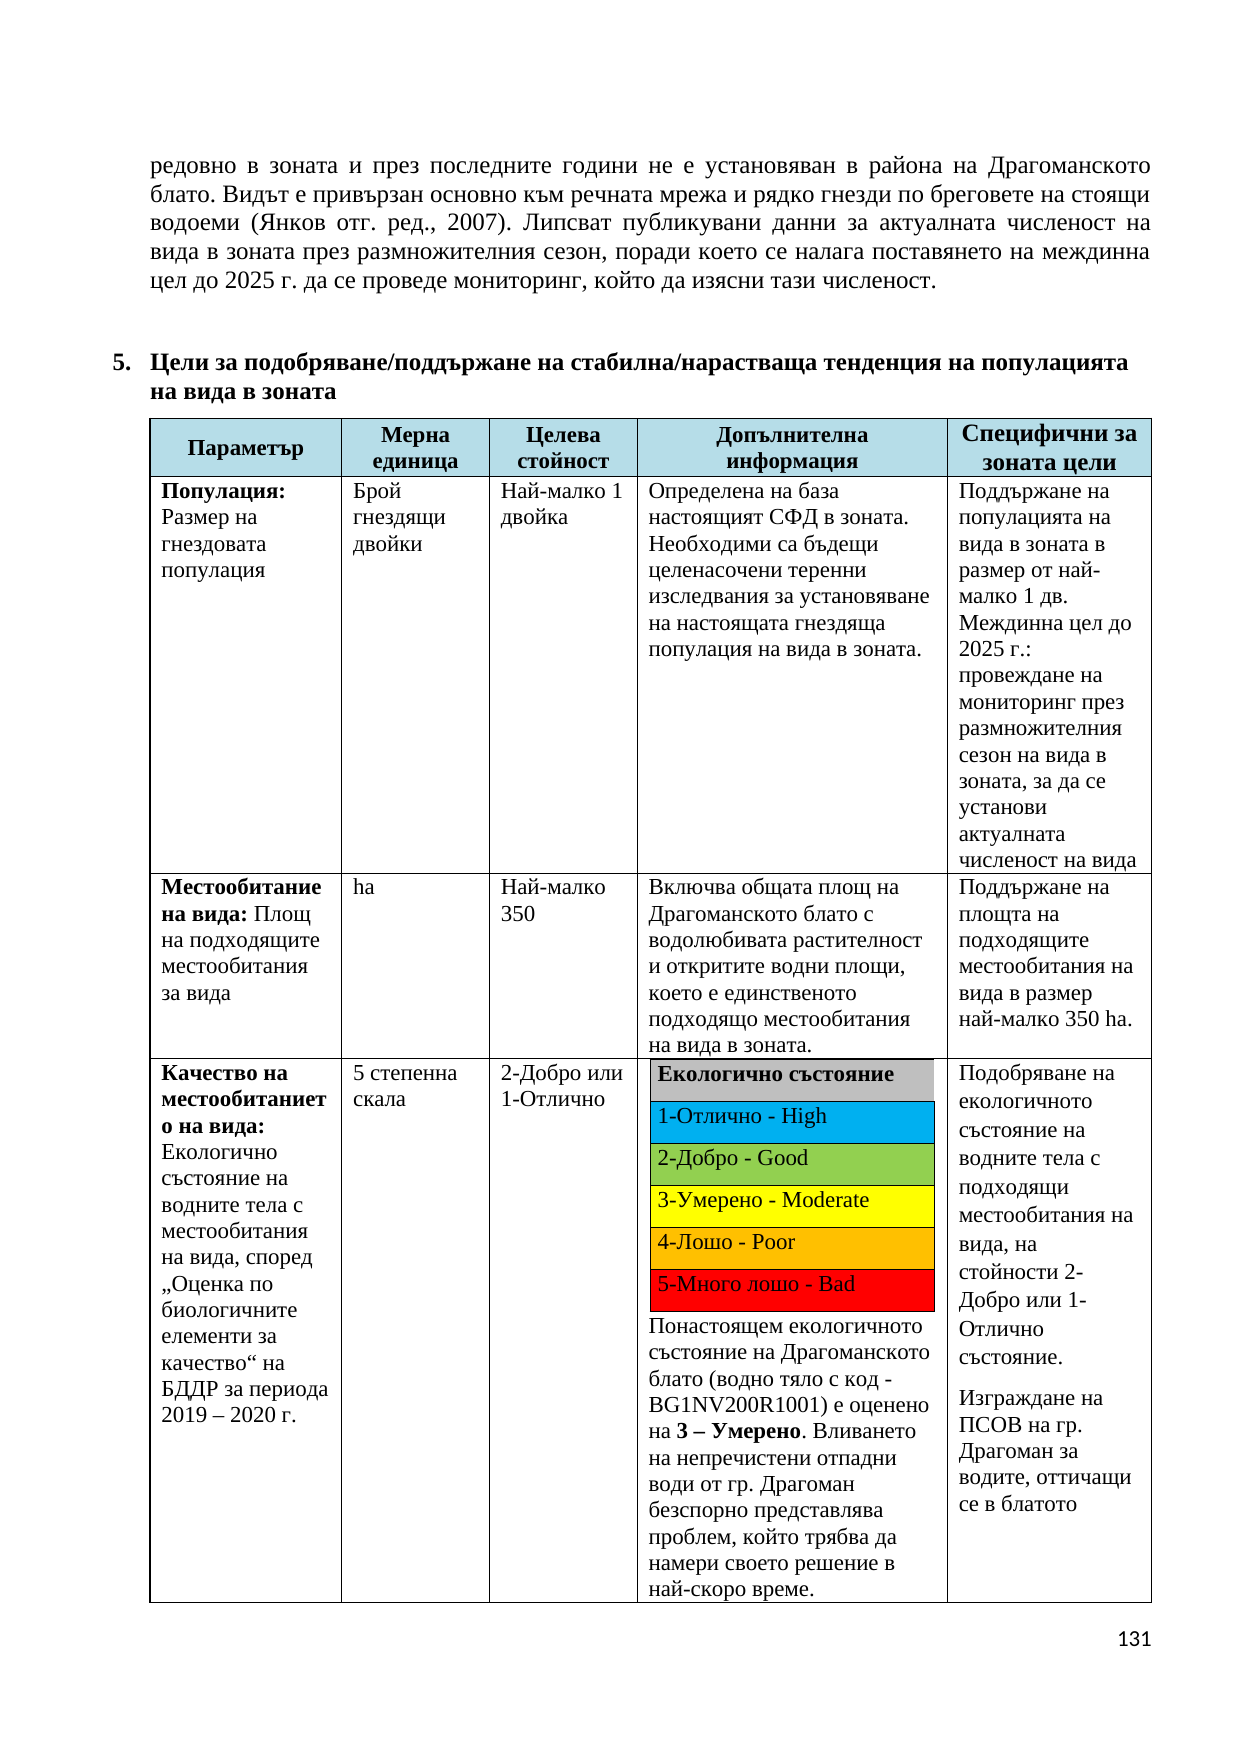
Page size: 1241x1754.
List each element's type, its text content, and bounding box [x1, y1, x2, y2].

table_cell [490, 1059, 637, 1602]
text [150, 150, 1152, 294]
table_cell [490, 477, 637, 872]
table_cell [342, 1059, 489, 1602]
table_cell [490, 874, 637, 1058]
list Цели за подобряване/поддържане на стабилна/нарастваща тенденция на популацията на вида в зоната [112, 347, 1152, 405]
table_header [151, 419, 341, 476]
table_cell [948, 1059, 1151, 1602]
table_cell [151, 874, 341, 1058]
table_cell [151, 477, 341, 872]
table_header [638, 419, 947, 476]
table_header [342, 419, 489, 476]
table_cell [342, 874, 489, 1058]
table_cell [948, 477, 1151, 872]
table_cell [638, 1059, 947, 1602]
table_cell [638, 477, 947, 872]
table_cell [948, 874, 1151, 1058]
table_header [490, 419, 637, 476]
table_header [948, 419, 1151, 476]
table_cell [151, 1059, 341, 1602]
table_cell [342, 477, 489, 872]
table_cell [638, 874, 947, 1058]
